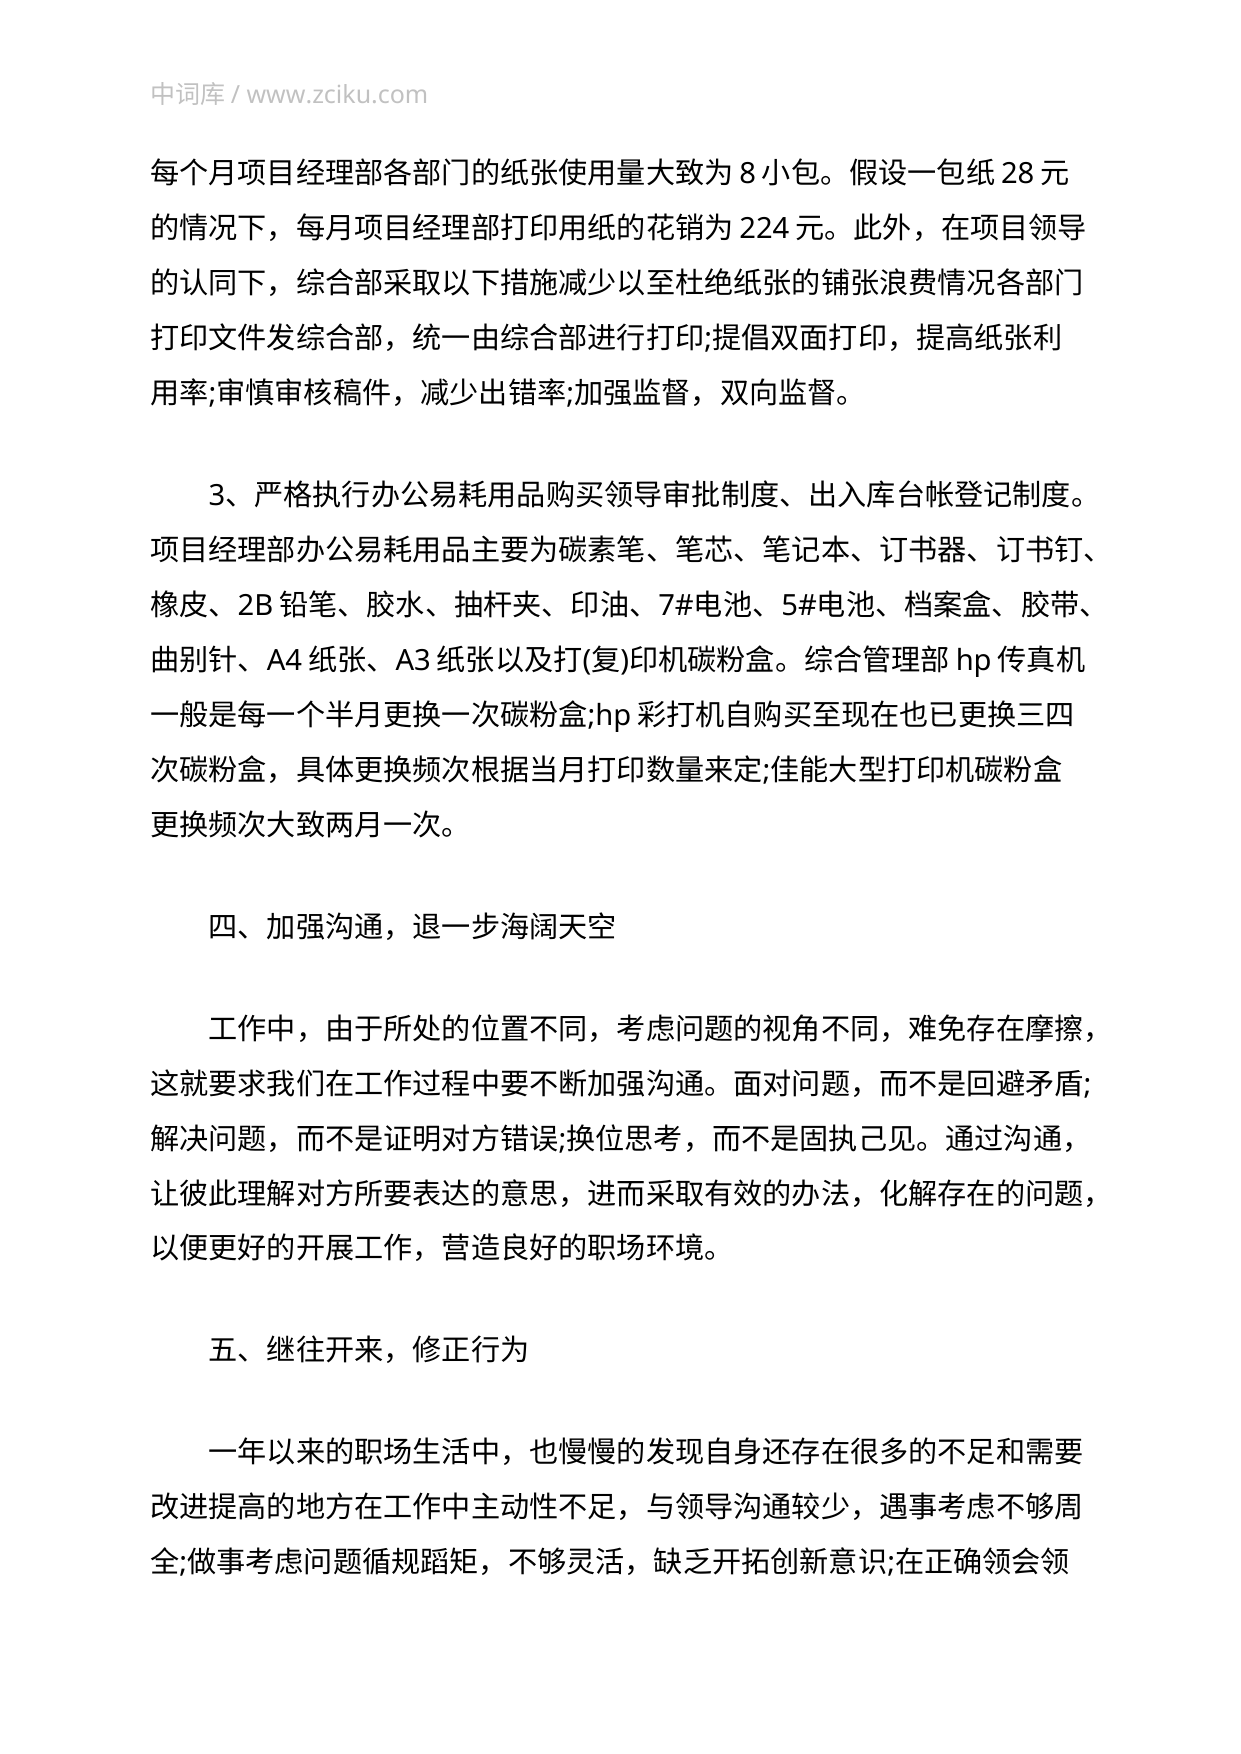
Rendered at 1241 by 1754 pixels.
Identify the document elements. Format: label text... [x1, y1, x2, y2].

text 五、继往开来，修正行为 [150, 1327, 1090, 1369]
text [150, 150, 1090, 412]
text 四、加强沟通，退一步海阔天空 [150, 903, 1090, 946]
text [150, 1429, 1090, 1581]
text 工作中，由于所处的位置不同，考虑问题的视角不同，难免存在摩擦，这就要求我们在工作过程中要不断加强沟通。面对问题，而不是回避矛盾;解决问题，而不是证明对方错误;换位思考，而不是固执己见。通过沟通，让彼此理解对方所要表达的意思，进而采取有效的办法，化解存在的问题，以便更好的开展工作，营造良好的职场环境。 [150, 1005, 1090, 1267]
text 3、严格执行办公易耗用品购买领导审批制度、出入库台帐登记制度。项目经理部办公易耗用品主要为碳素笔、笔芯、笔记本、订书器、订书钉、橡皮、2B铅笔、胶水、抽杆夹、印油、7#电池、5#电池、档案盒、胶带、曲别针、A4纸张、A3纸张以及打(复)印机碳粉盒。综合管理部hp传真机一般是每一个半月更换一次碳粉盒;hp彩打机自购买至现在也已更换三四次碳粉盒，具体更换频次根据当月打印数量来定;佳能大型打印机碳粉盒更换频次大致两月一次。 [150, 472, 1090, 844]
